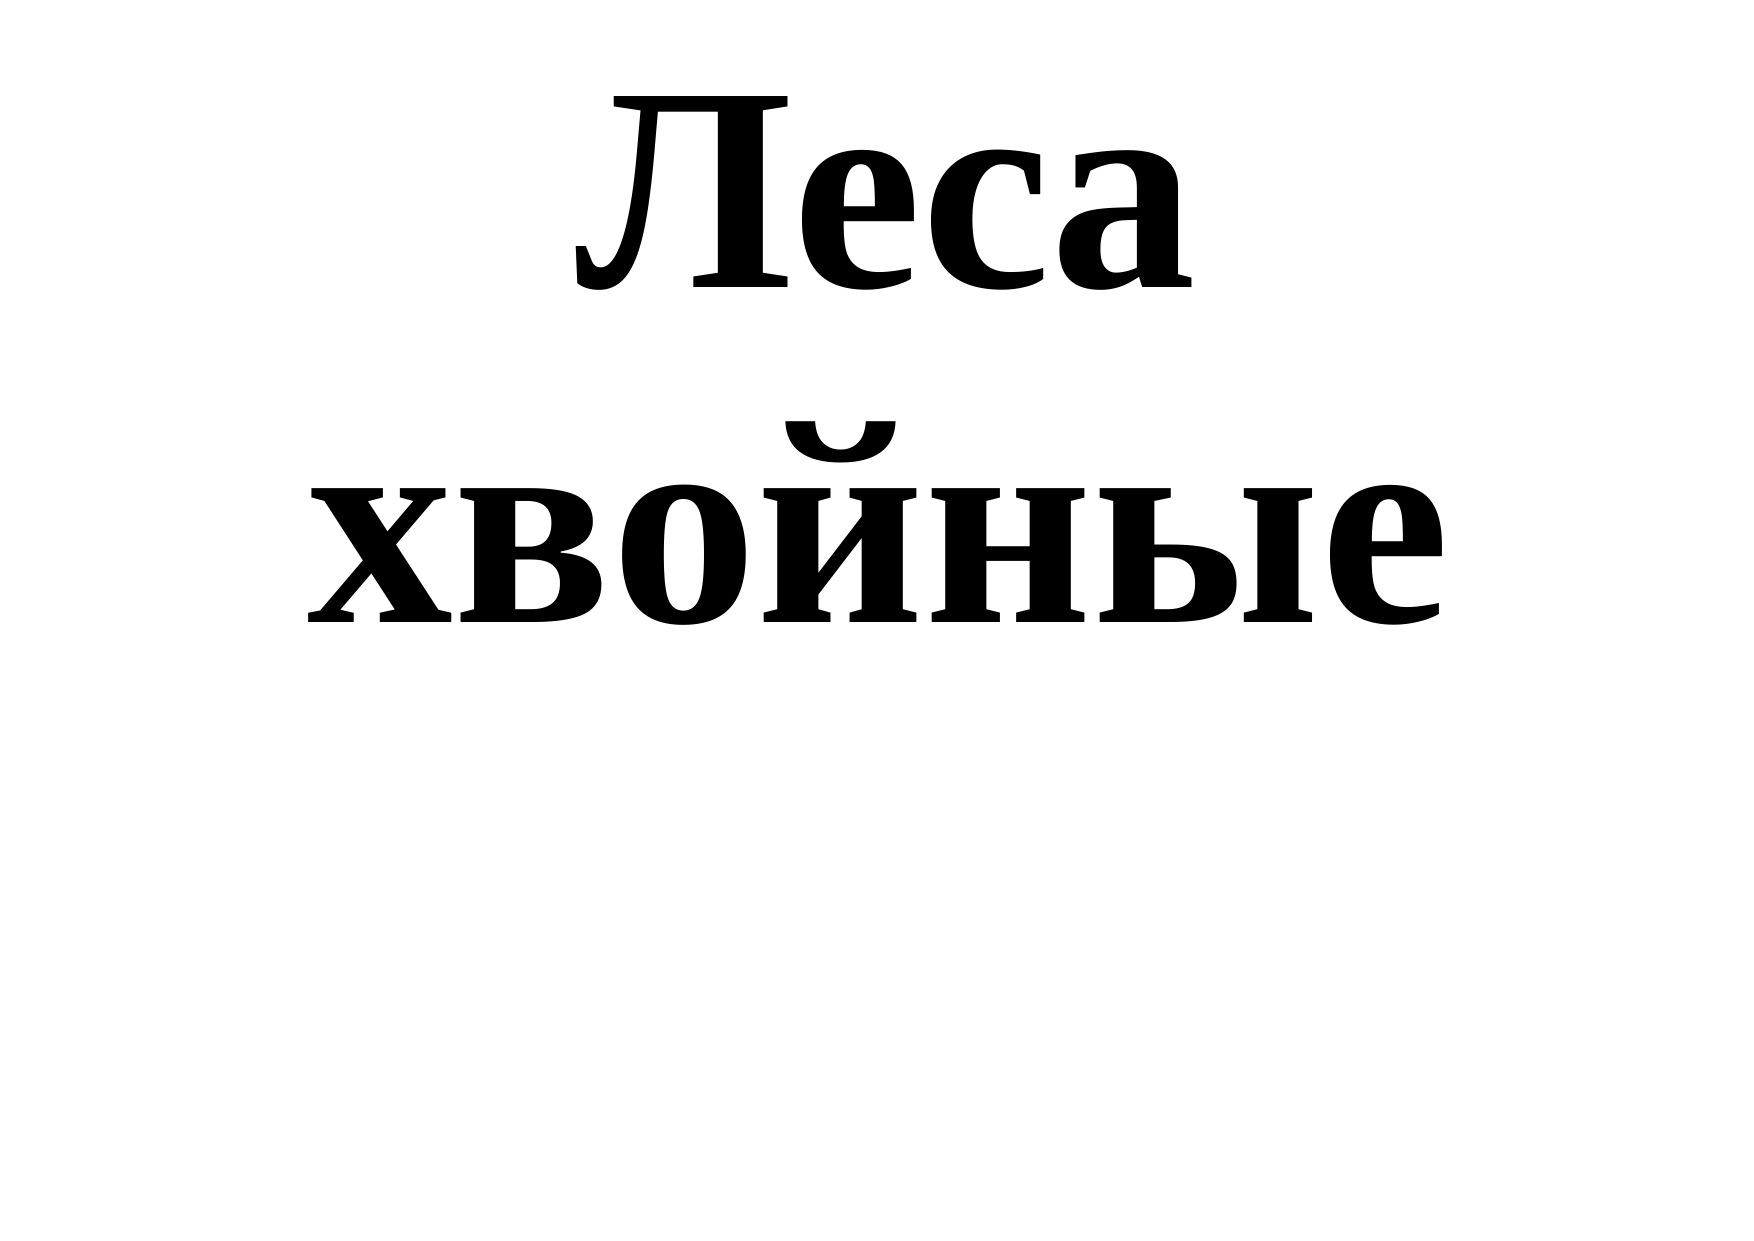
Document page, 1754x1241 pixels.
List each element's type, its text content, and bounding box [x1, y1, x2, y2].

text Леса хвойные лиственные смешанные [29, 15, 1728, 686]
